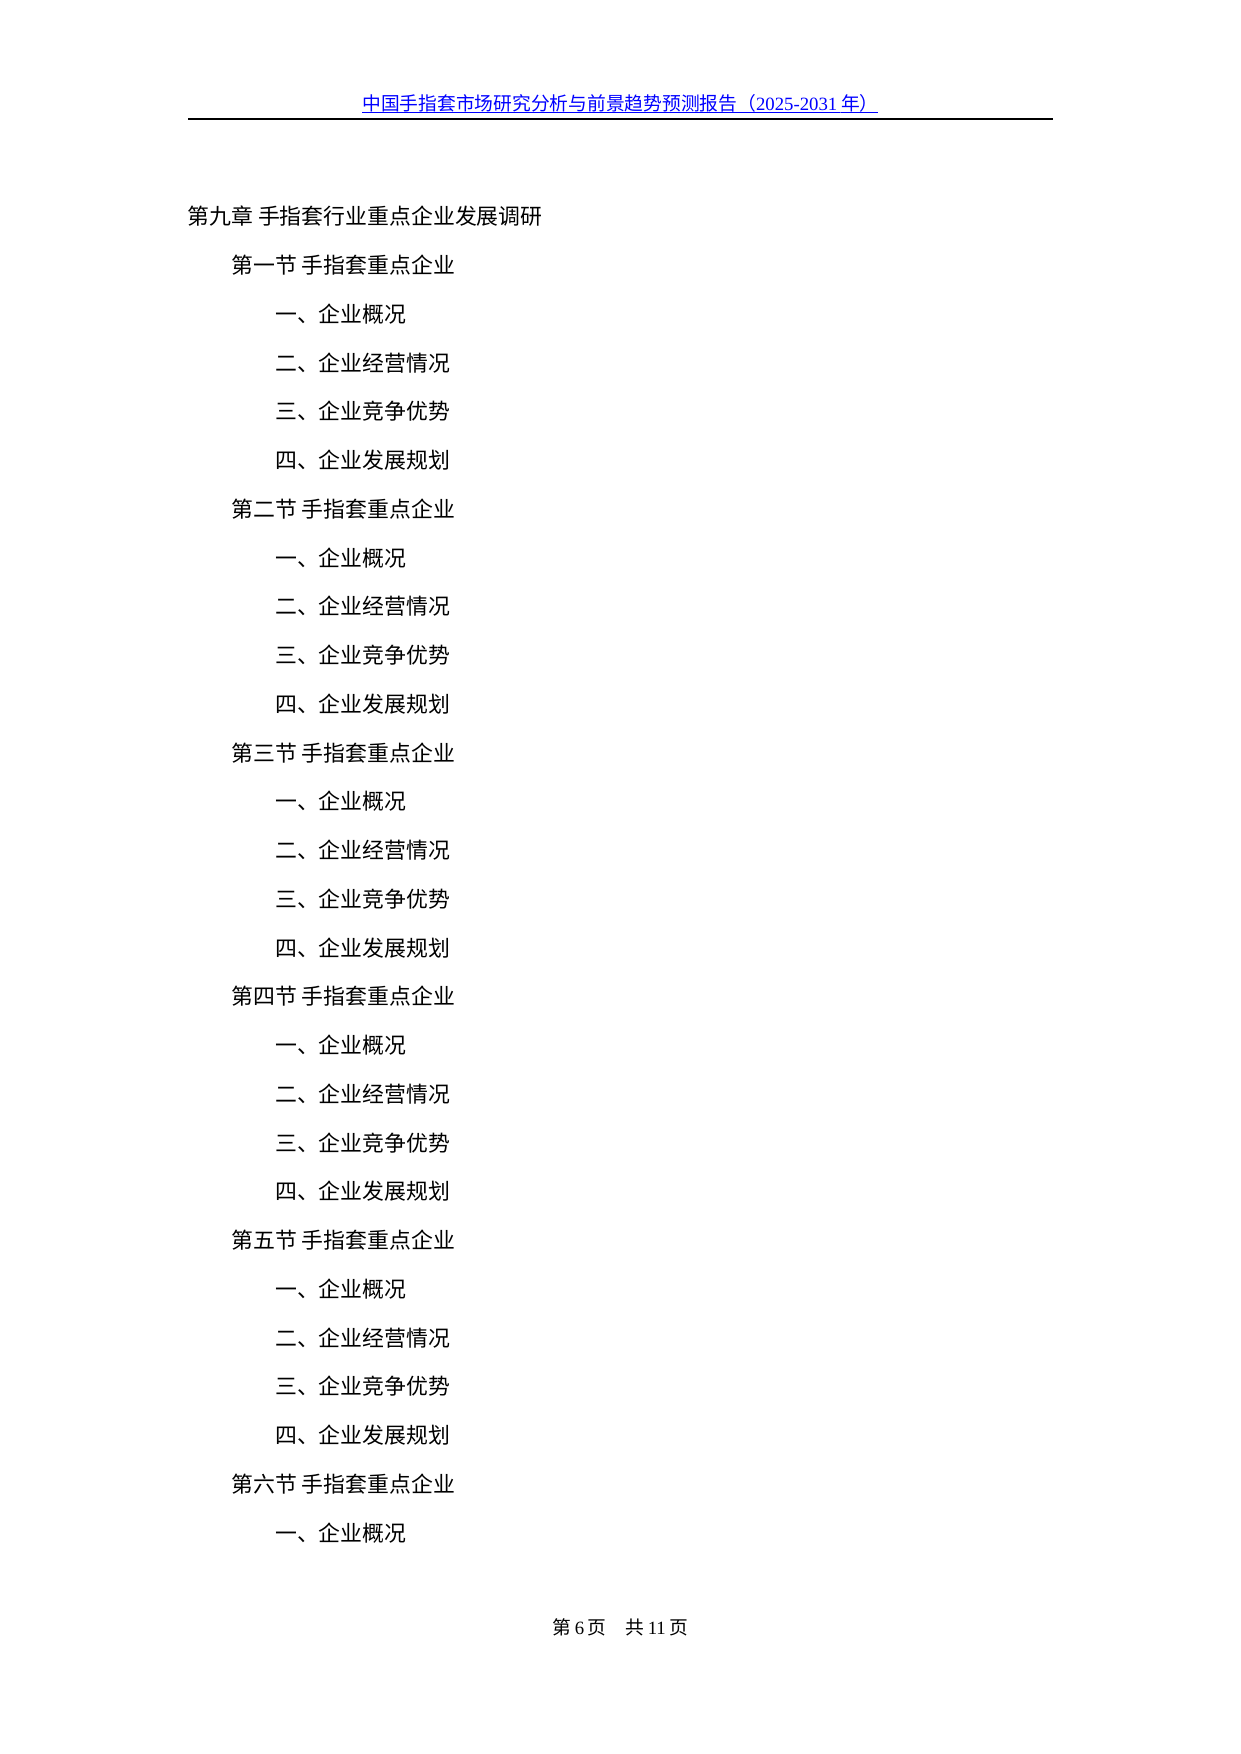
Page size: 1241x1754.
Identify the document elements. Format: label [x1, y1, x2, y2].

text [187, 150, 1053, 1548]
